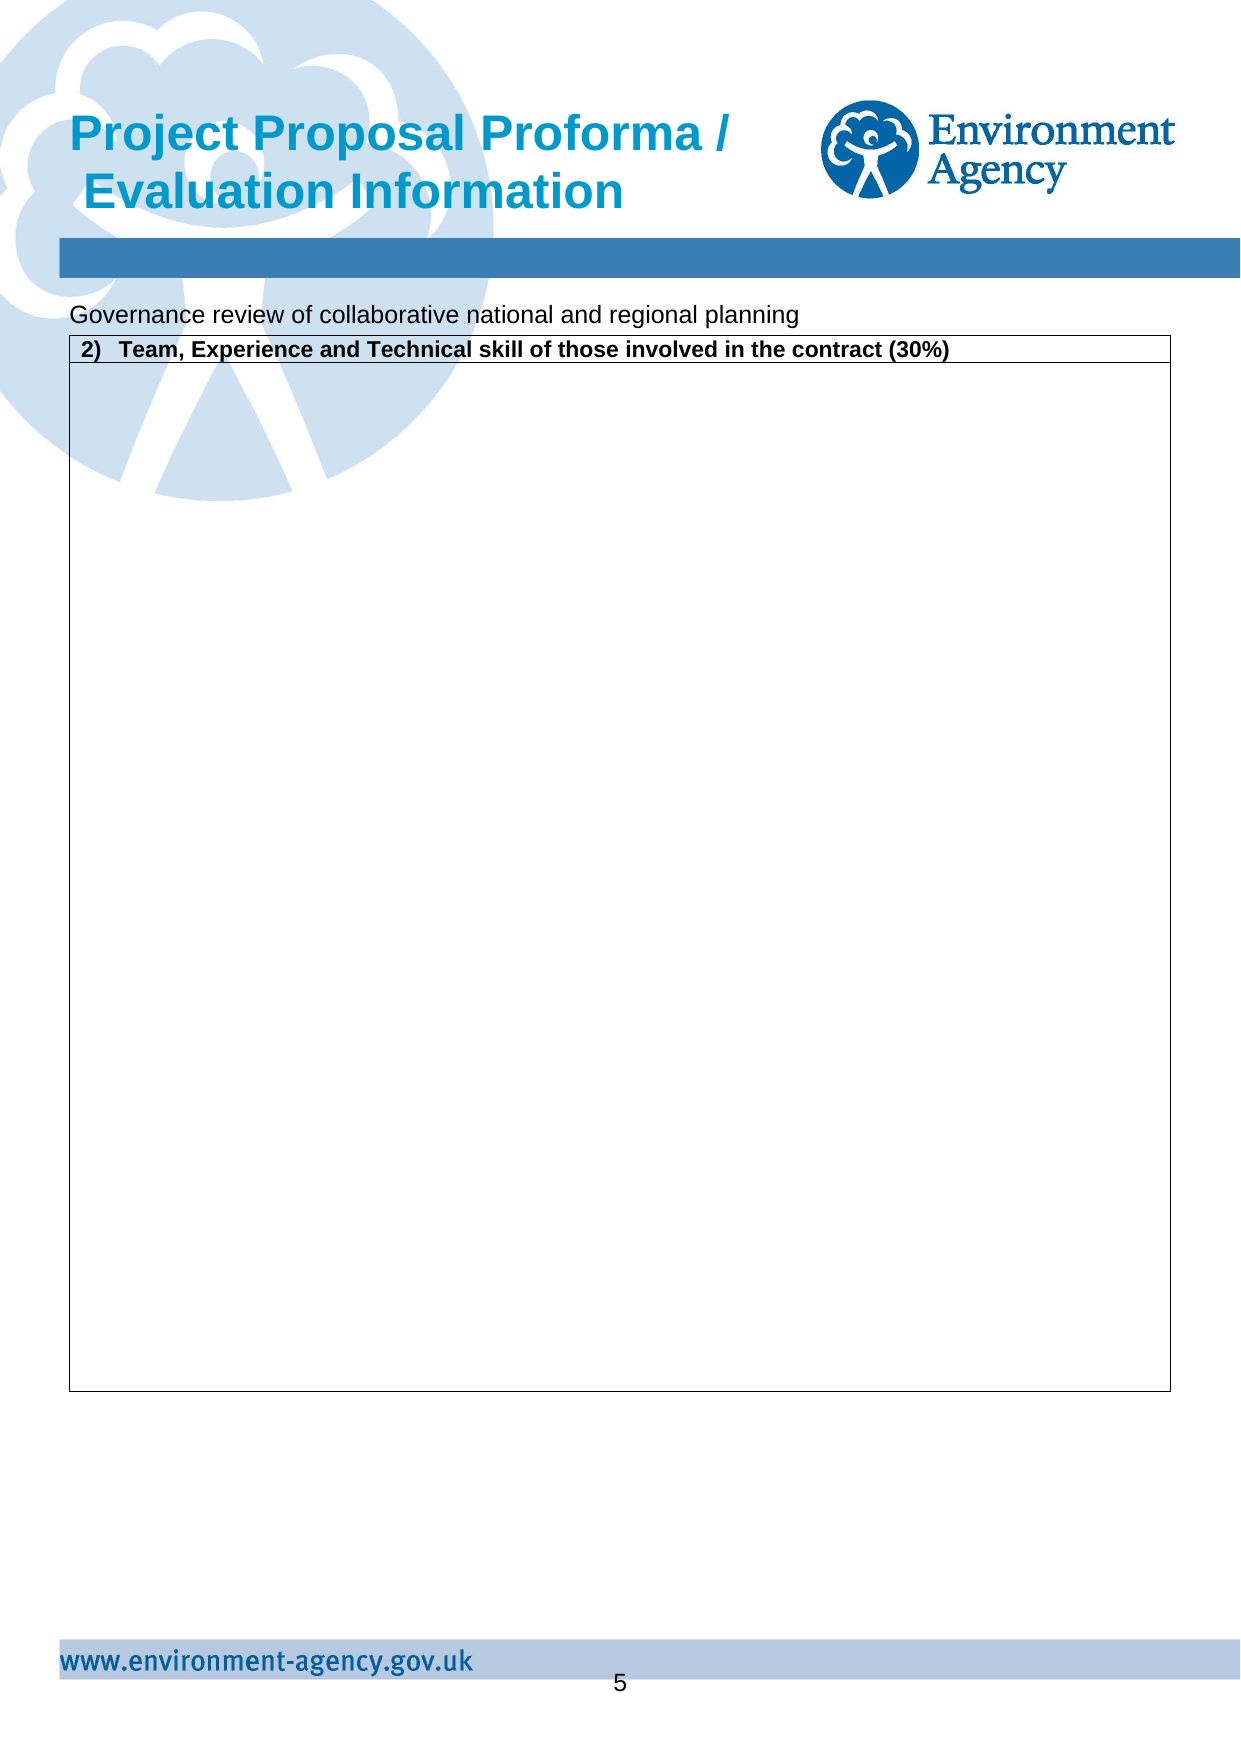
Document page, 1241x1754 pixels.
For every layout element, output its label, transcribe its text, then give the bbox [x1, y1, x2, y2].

table_cell [70, 363, 1170, 1391]
picture [0, 0, 1241, 1754]
table_header Team, Experience and Technical skill of those involved in the contract (30%) [70, 336, 1170, 362]
